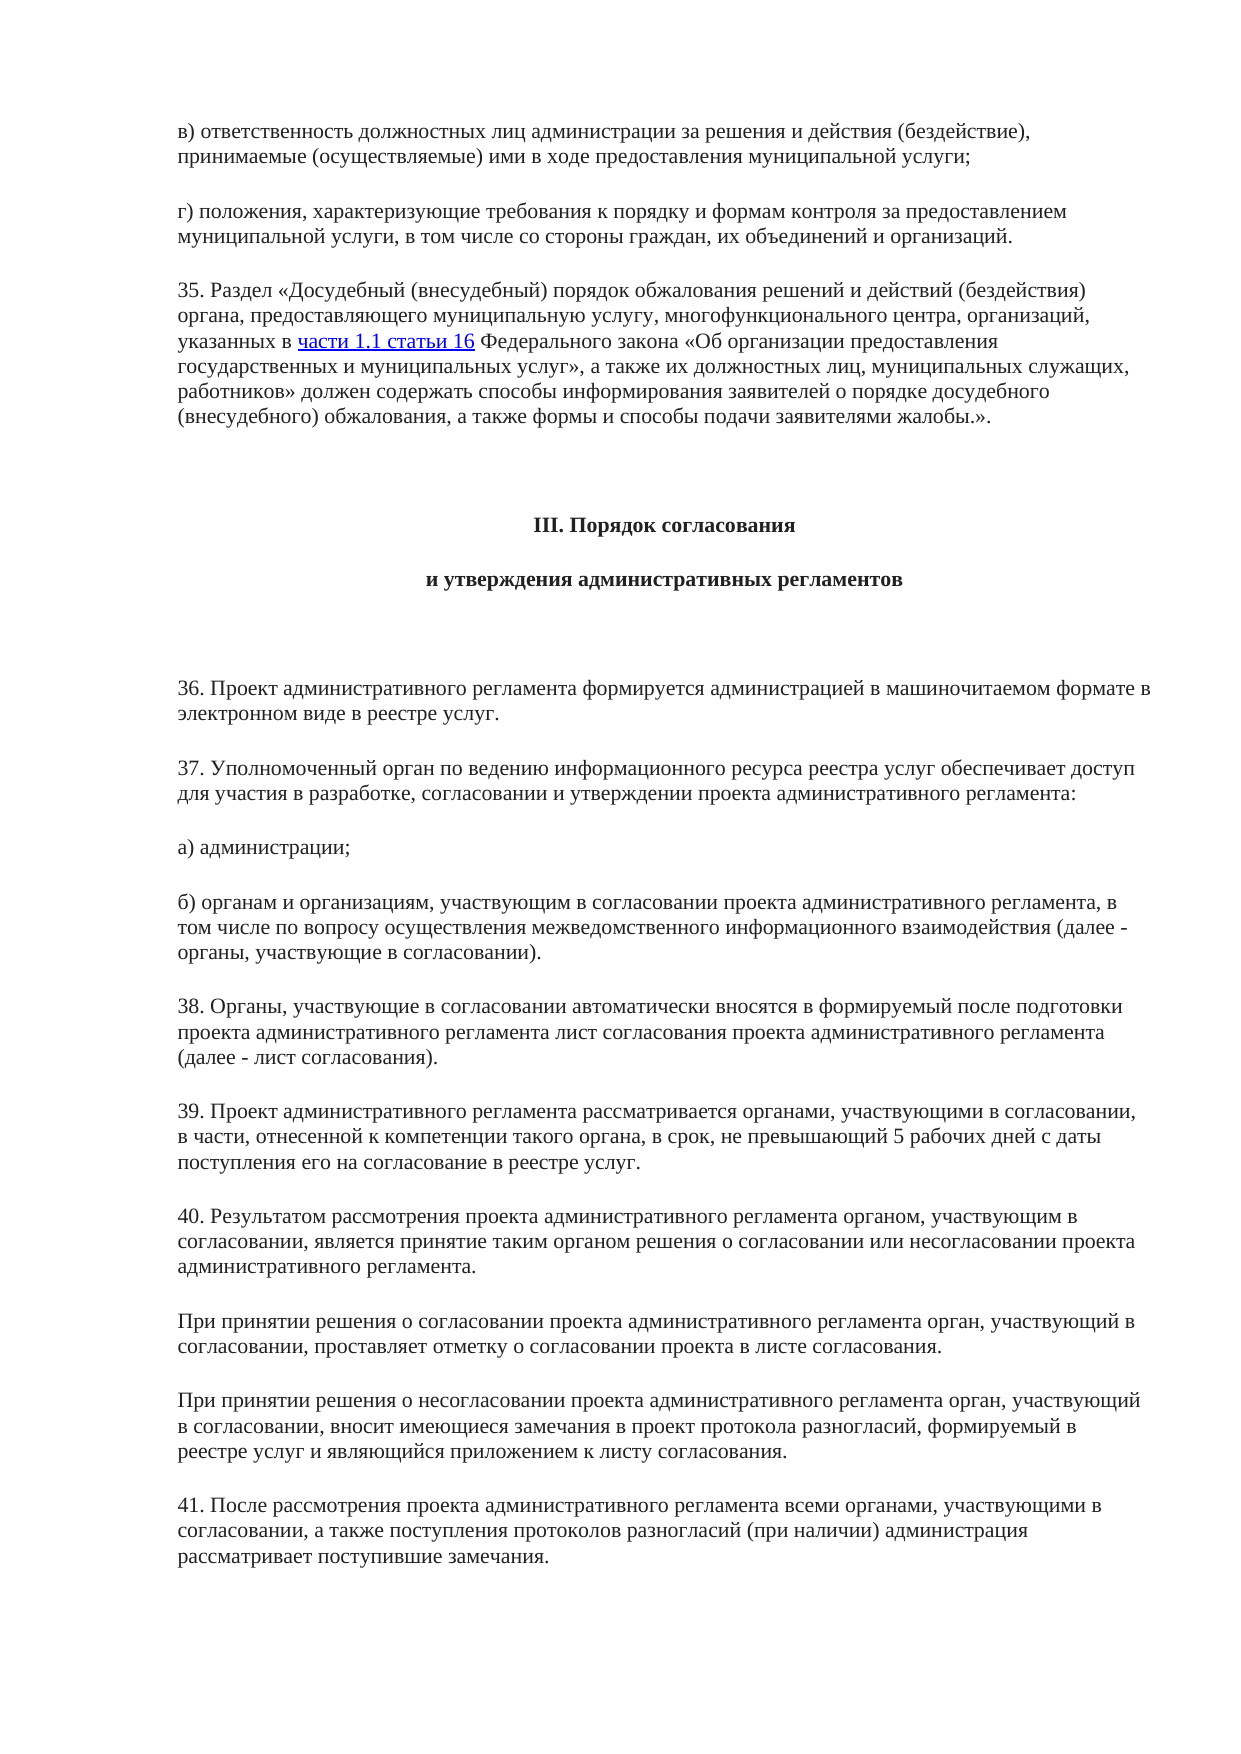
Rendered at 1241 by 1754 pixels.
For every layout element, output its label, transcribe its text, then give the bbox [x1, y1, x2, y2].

text 37. Уполномоченный орган по ведению информационного ресурса реестра услуг обеспечивает доступ для участия в разработке, согласовании и утверждении проекта административного регламента: [177, 755, 1152, 805]
text 41. После рассмотрения проекта административного регламента всеми органами, участвующими в согласовании, а также поступления протоколов разногласий (при наличии) администрация рассматривает поступившие замечания. [177, 1492, 1152, 1568]
text 40. Результатом рассмотрения проекта административного регламента органом, участвующим в согласовании, является принятие таким органом решения о согласовании или несогласовании проекта административного регламента. [177, 1203, 1152, 1279]
text При принятии решения о согласовании проекта административного регламента орган, участвующий в согласовании, проставляет отметку о согласовании проекта в листе согласования. [177, 1308, 1152, 1358]
text а) администрации; [177, 834, 1152, 859]
text 35. Раздел «Досудебный (внесудебный) порядок обжалования решений и действий (бездействия) органа, предоставляющего муниципальную услугу, многофункционального центра, организаций, указанных в части 1.1 статьи 16 Федерального закона «Об организации предоставления государственных и муниципальных услуг», а также их должностных лиц, муниципальных служащих, работников» должен содержать способы информирования заявителей о порядке досудебного (внесудебного) обжалования, а также формы и способы подачи заявителями жалобы.». [177, 277, 1152, 428]
text 38. Органы, участвующие в согласовании автоматически вносятся в формируемый после подготовки проекта административного регламента лист согласования проекта административного регламента (далее - лист согласования). [177, 993, 1152, 1069]
text При принятии решения о несогласовании проекта административного регламента орган, участвующий в согласовании, вносит имеющиеся замечания в проект протокола разногласий, формируемый в реестре услуг и являющийся приложением к листу согласования. [177, 1387, 1152, 1463]
text III. Порядок согласования [177, 512, 1152, 537]
text 39. Проект административного регламента рассматривается органами, участвующими в согласовании, в части, отнесенной к компетенции такого органа, в срок, не превышающий 5 рабочих дней с даты поступления его на согласование в реестре услуг. [177, 1098, 1152, 1174]
text б) органам и организациям, участвующим в согласовании проекта административного регламента, в том числе по вопросу осуществления межведомственного информационного взаимодействия (далее - органы, участвующие в согласовании). [177, 889, 1152, 964]
text 36. Проект административного регламента формируется администрацией в машиночитаемом формате в электронном виде в реестре услуг. [177, 675, 1152, 726]
text и утверждения административных регламентов [177, 566, 1152, 592]
text в) ответственность должностных лиц администрации за решения и действия (бездействие), принимаемые (осуществляемые) ими в ходе предоставления муниципальной услуги; [177, 118, 1152, 168]
text г) положения, характеризующие требования к порядку и формам контроля за предоставлением муниципальной услуги, в том числе со стороны граждан, их объединений и организаций. [177, 198, 1152, 248]
